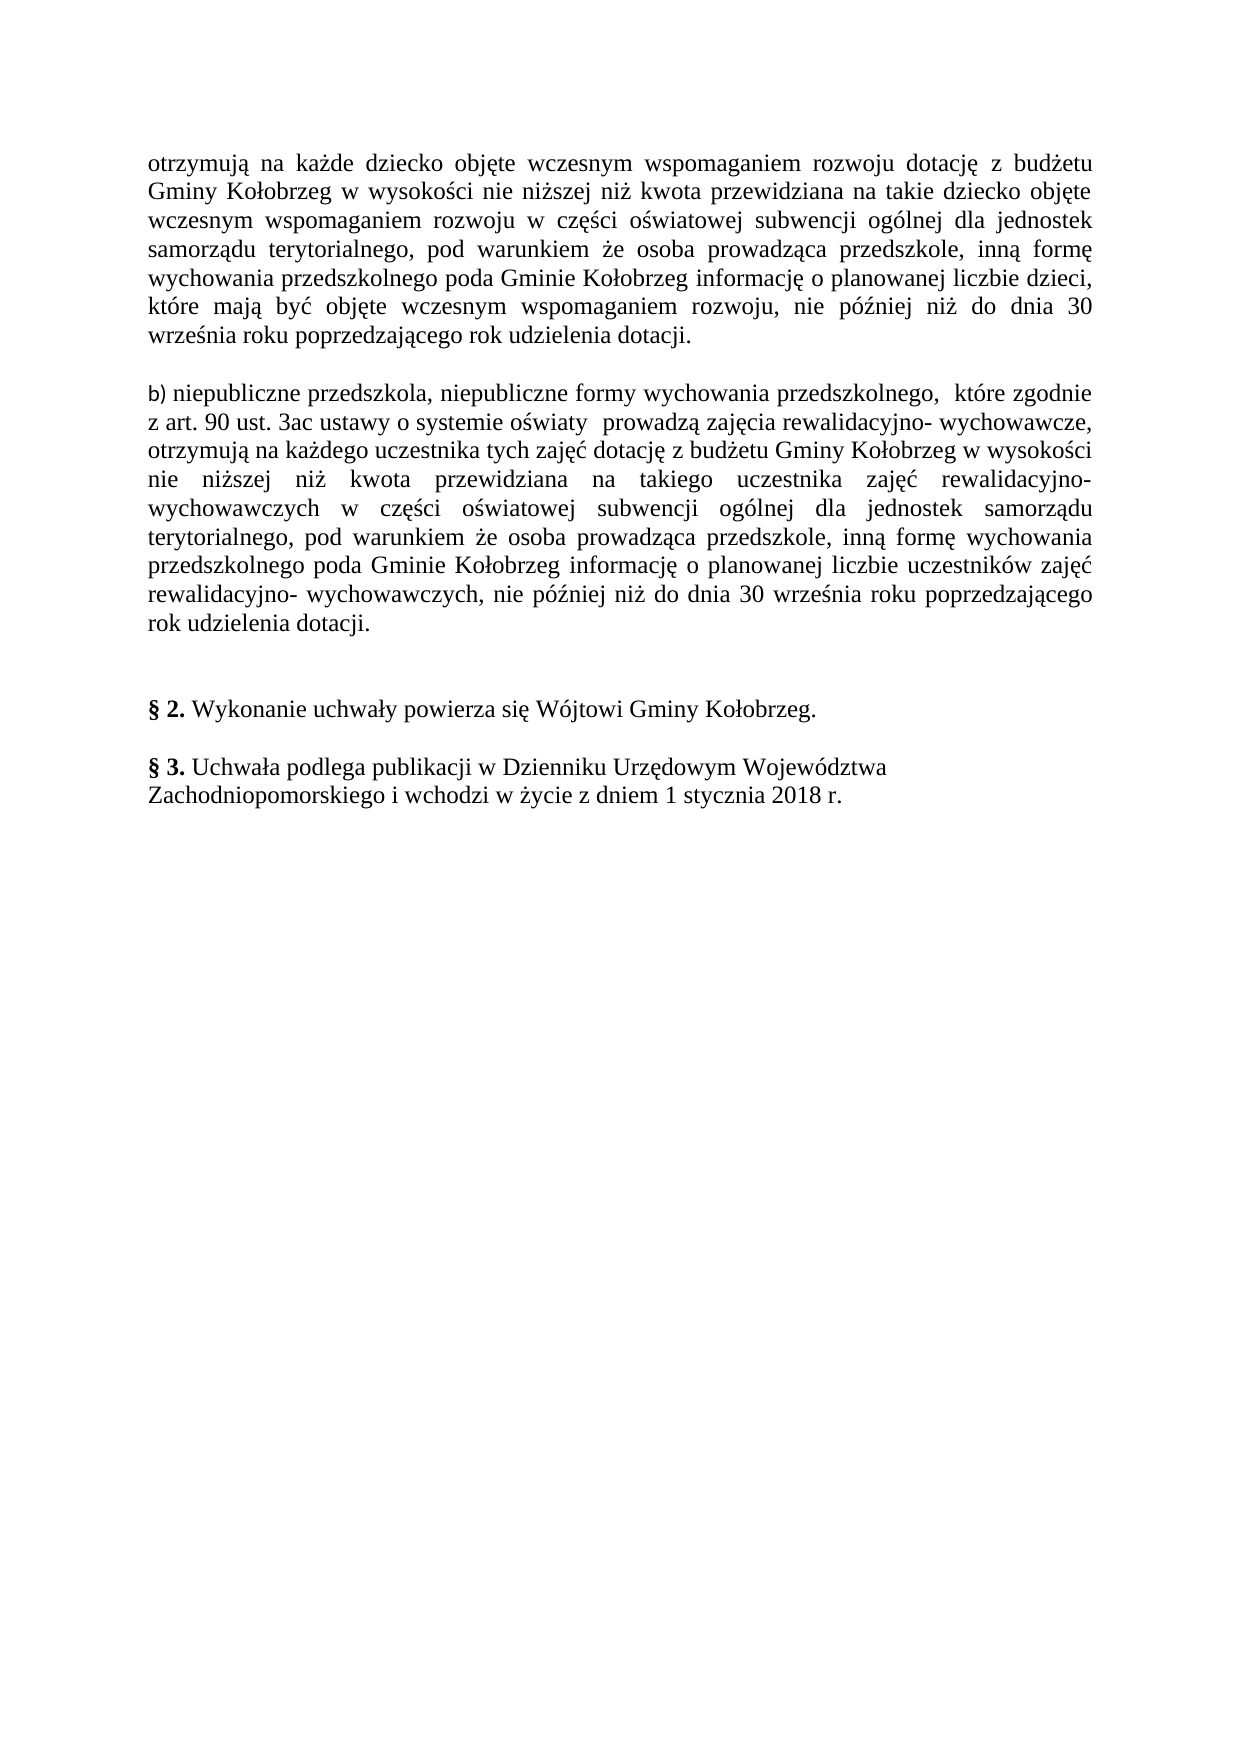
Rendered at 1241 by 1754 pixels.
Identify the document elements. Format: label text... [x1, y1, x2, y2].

text § 3. Uchwała podlega publikacji w Dzienniku Urzędowym Województwa Zachodniopomorskiego i wchodzi w życie z dniem 1 stycznia 2018 r. [148, 752, 1093, 809]
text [148, 148, 1093, 349]
text b) niepubliczne przedszkola, niepubliczne formy wychowania przedszkolnego, które zgodnie z art. 90 ust. 3ac ustawy o systemie oświaty prowadzą zajęcia rewalidacyjno- wychowawcze, otrzymują na każdego uczestnika tych zajęć dotację z budżetu Gminy Kołobrzeg w wysokości nie niższej niż kwota przewidziana na takiego uczestnika zajęć rewalidacyjno- wychowawczych w części oświatowej subwencji ogólnej dla jednostek samorządu terytorialnego, pod warunkiem że osoba prowadząca przedszkole, inną formę wychowania przedszkolnego poda Gminie Kołobrzeg informację o planowanej liczbie uczestników zajęć rewalidacyjno- wychowawczych, nie później niż do dnia 30 września roku poprzedzającego rok udzielenia dotacji. [148, 378, 1093, 637]
text § 2. Wykonanie uchwały powierza się Wójtowi Gminy Kołobrzeg. [148, 694, 1093, 723]
